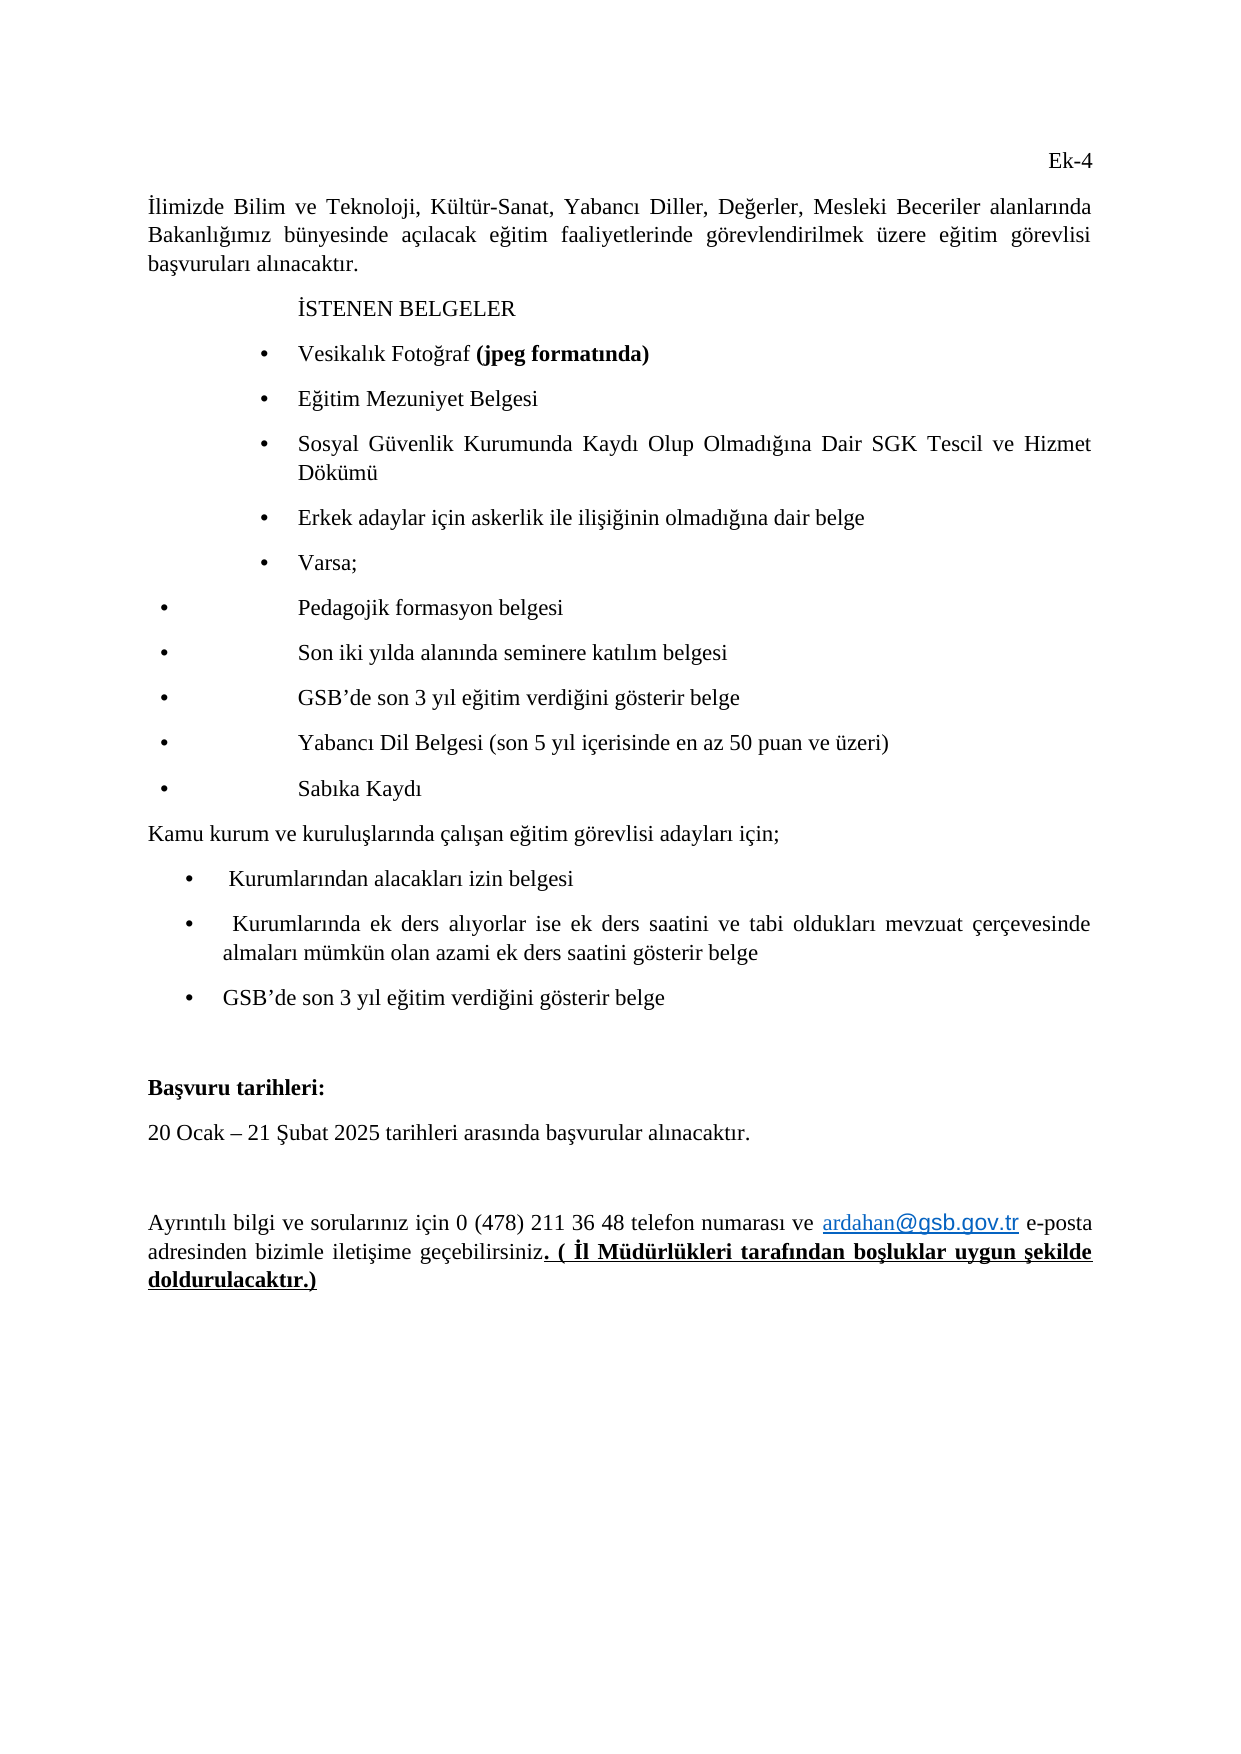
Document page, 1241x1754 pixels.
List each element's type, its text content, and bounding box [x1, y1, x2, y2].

text Kamu kurum ve kuruluşlarında çalışan eğitim görevlisi adayları için; [148, 820, 1093, 846]
text İSTENEN BELGELER [298, 295, 1093, 321]
list Kurumlarından alacakları izin belgesi [185, 865, 1093, 891]
text Başvuru tarihleri: [148, 1074, 1093, 1100]
list Sabıka Kaydı [148, 774, 1093, 801]
list Varsa; [260, 548, 1093, 575]
list Eğitim Mezuniyet Belgesi [260, 385, 1093, 411]
list Vesikalık Fotoğraf (jpeg formatında) [260, 340, 1093, 366]
list Kurumlarında ek ders alıyorlar ise ek ders saatini ve tabi oldukları mevzuat çerçevesinde almaları mümkün olan azami ek ders saatini gösterir belge [185, 910, 1093, 965]
list Yabancı Dil Belgesi (son 5 yıl içerisinde en az 50 puan ve üzeri) [148, 729, 1093, 756]
list Pedagojik formasyon belgesi [148, 594, 1093, 620]
list GSB’de son 3 yıl eğitim verdiğini gösterir belge [148, 684, 1093, 711]
list Erkek adaylar için askerlik ile ilişiğinin olmadığına dair belge [260, 504, 1093, 530]
text 20 Ocak – 21 Şubat 2025 tarihleri arasında başvurular alınacaktır. [148, 1119, 1093, 1146]
list GSB’de son 3 yıl eğitim verdiğini gösterir belge [185, 984, 1093, 1010]
list Son iki yılda alanında seminere katılım belgesi [148, 639, 1093, 665]
text Ek-4 [148, 148, 1093, 174]
text Ayrıntılı bilgi ve sorularınız için 0 (478) 211 36 48 telefon numarası ve ardahan@gsb.gov.tr e-posta adresinden bizimle iletişime geçebilirsiniz. ( İl Müdürlükleri tarafından boşluklar uygun şekilde doldurulacaktır.) [148, 1209, 1093, 1293]
list Sosyal Güvenlik Kurumunda Kaydı Olup Olmadığına Dair SGK Tescil ve Hizmet Dökümü [260, 430, 1093, 485]
text İlimizde Bilim ve Teknoloji, Kültür-Sanat, Yabancı Diller, Değerler, Mesleki Beceriler alanlarında Bakanlığımız bünyesinde açılacak eğitim faaliyetlerinde görevlendirilmek üzere eğitim görevlisi başvuruları alınacaktır. [148, 193, 1093, 276]
